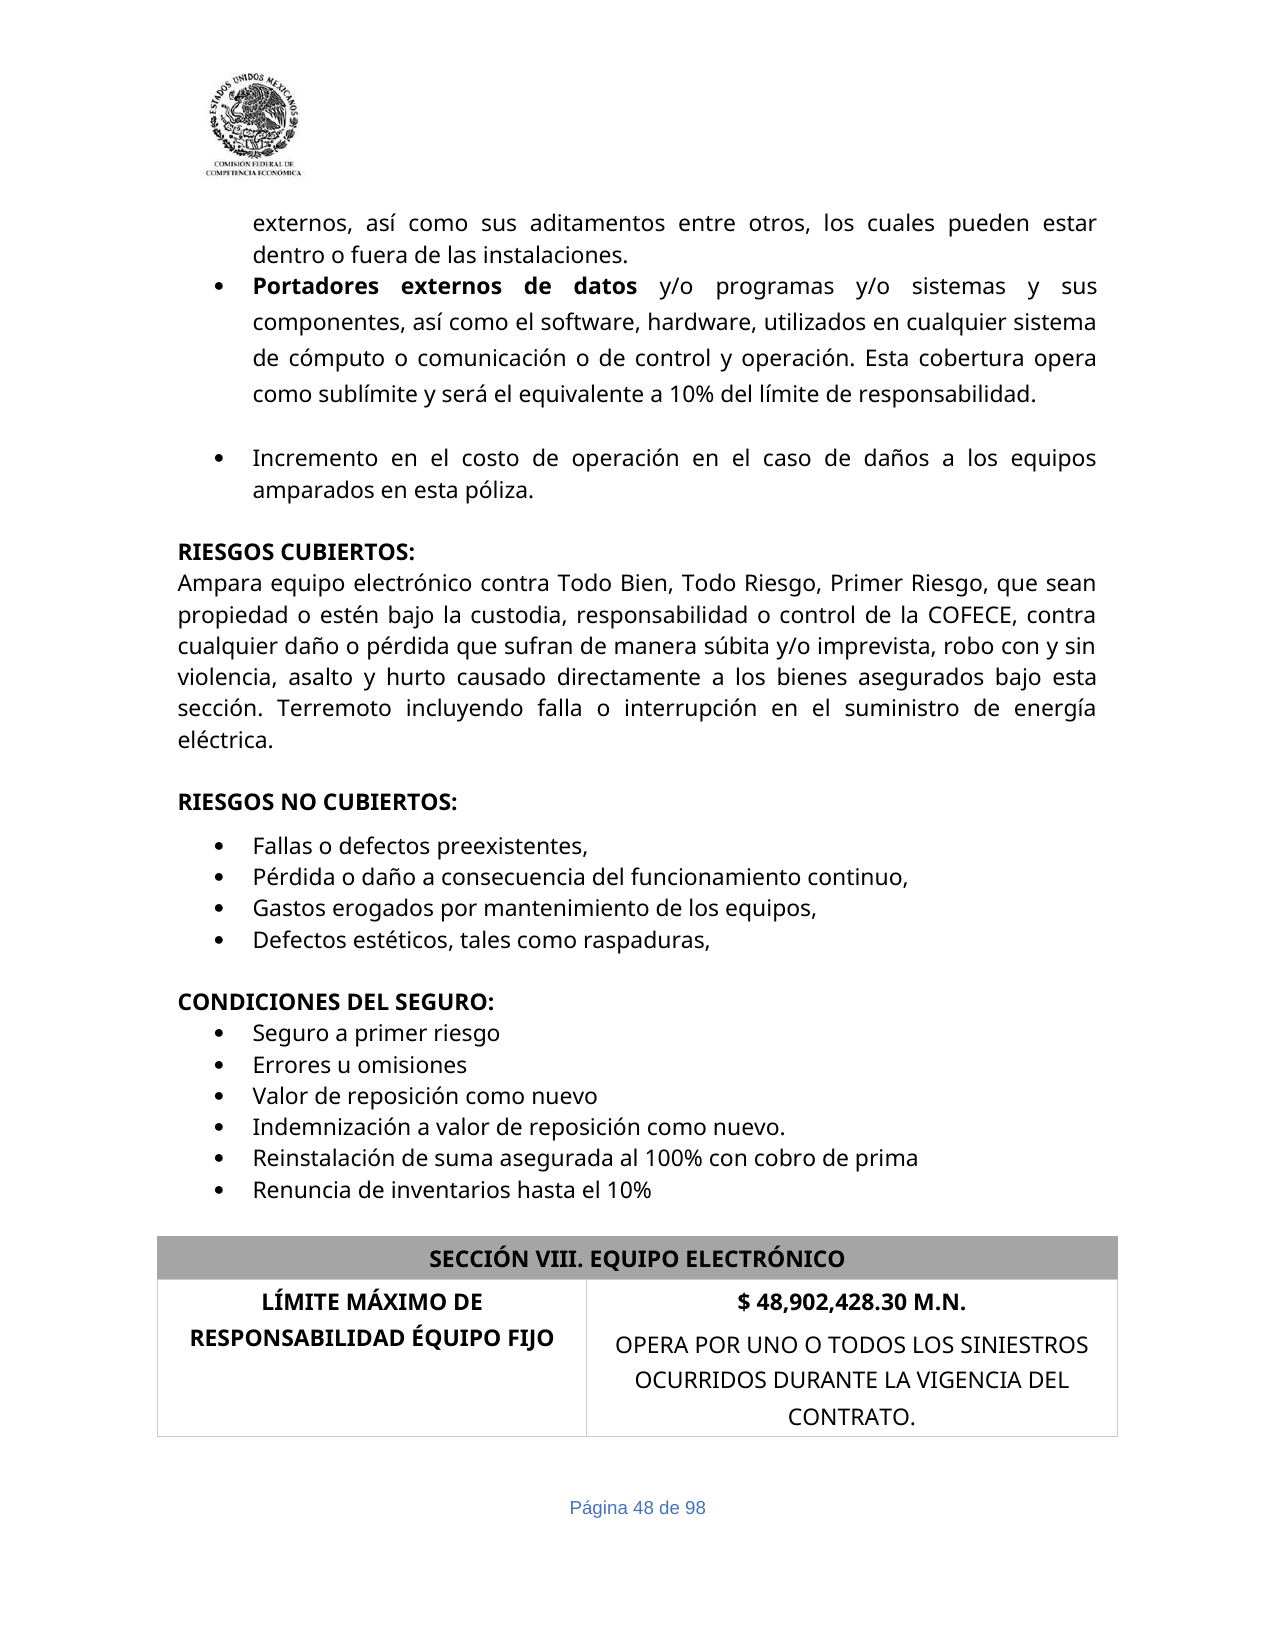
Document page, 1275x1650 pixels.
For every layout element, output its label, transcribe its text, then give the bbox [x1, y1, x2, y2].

text RIESGOS NO CUBIERTOS: [177, 786, 1098, 817]
list Incremento en el costo de operación en el caso de daños a los equipos amparados en esta póliza. [215, 442, 1098, 505]
list Errores u omisiones [215, 1049, 1098, 1080]
text Ampara equipo electrónico contra Todo Bien, Todo Riesgo, Primer Riesgo, que sean propiedad o estén bajo la custodia, responsabilidad o control de la COFECE, contra cualquier daño o pérdida que sufran de manera súbita y/o imprevista, robo con y sin violencia, asalto y hurto causado directamente a los bienes asegurados bajo esta sección. Terremoto incluyendo falla o interrupción en el suministro de energía eléctrica. [177, 567, 1098, 755]
text CONDICIONES DEL SEGURO: [177, 986, 1098, 1017]
list Gastos erogados por mantenimiento de los equipos, [215, 892, 1098, 924]
list Reinstalación de suma asegurada al 100% con cobro de prima [215, 1142, 1098, 1174]
picture [188, 73, 322, 179]
list Portadores externos de datos y/o programas y/o sistemas y sus componentes, así como el software, hardware, utilizados en cualquier sistema de cómputo o comunicación o de control y operación. Esta cobertura opera como sublímite y será el equivalente a 10% del límite de responsabilidad. [215, 270, 1098, 409]
table_header SECCIÓN VIII. EQUIPO ELECTRÓNICO [158, 1237, 1117, 1279]
list Defectos estéticos, tales como raspaduras, [215, 924, 1098, 955]
list Valor de reposición como nuevo [215, 1080, 1098, 1111]
list Pérdida o daño a consecuencia del funcionamiento continuo, [215, 861, 1098, 892]
list Renuncia de inventarios hasta el 10% [215, 1174, 1098, 1205]
table_cell LÍMITE MÁXIMO DE RESPONSABILIDAD ÉQUIPO FIJO [158, 1280, 586, 1436]
list Fallas o defectos preexistentes, [215, 830, 1098, 861]
text RIESGOS CUBIERTOS: [177, 536, 1098, 567]
list Seguro a primer riesgo [215, 1017, 1098, 1049]
table_cell $ 48,902,428.30 M.N. OPERA POR UNO O TODOS LOS SINIESTROS OCURRIDOS DURANTE LA VIGENCIA DEL CONTRATO. [587, 1280, 1117, 1436]
list Indemnización a valor de reposición como nuevo. [215, 1111, 1098, 1142]
